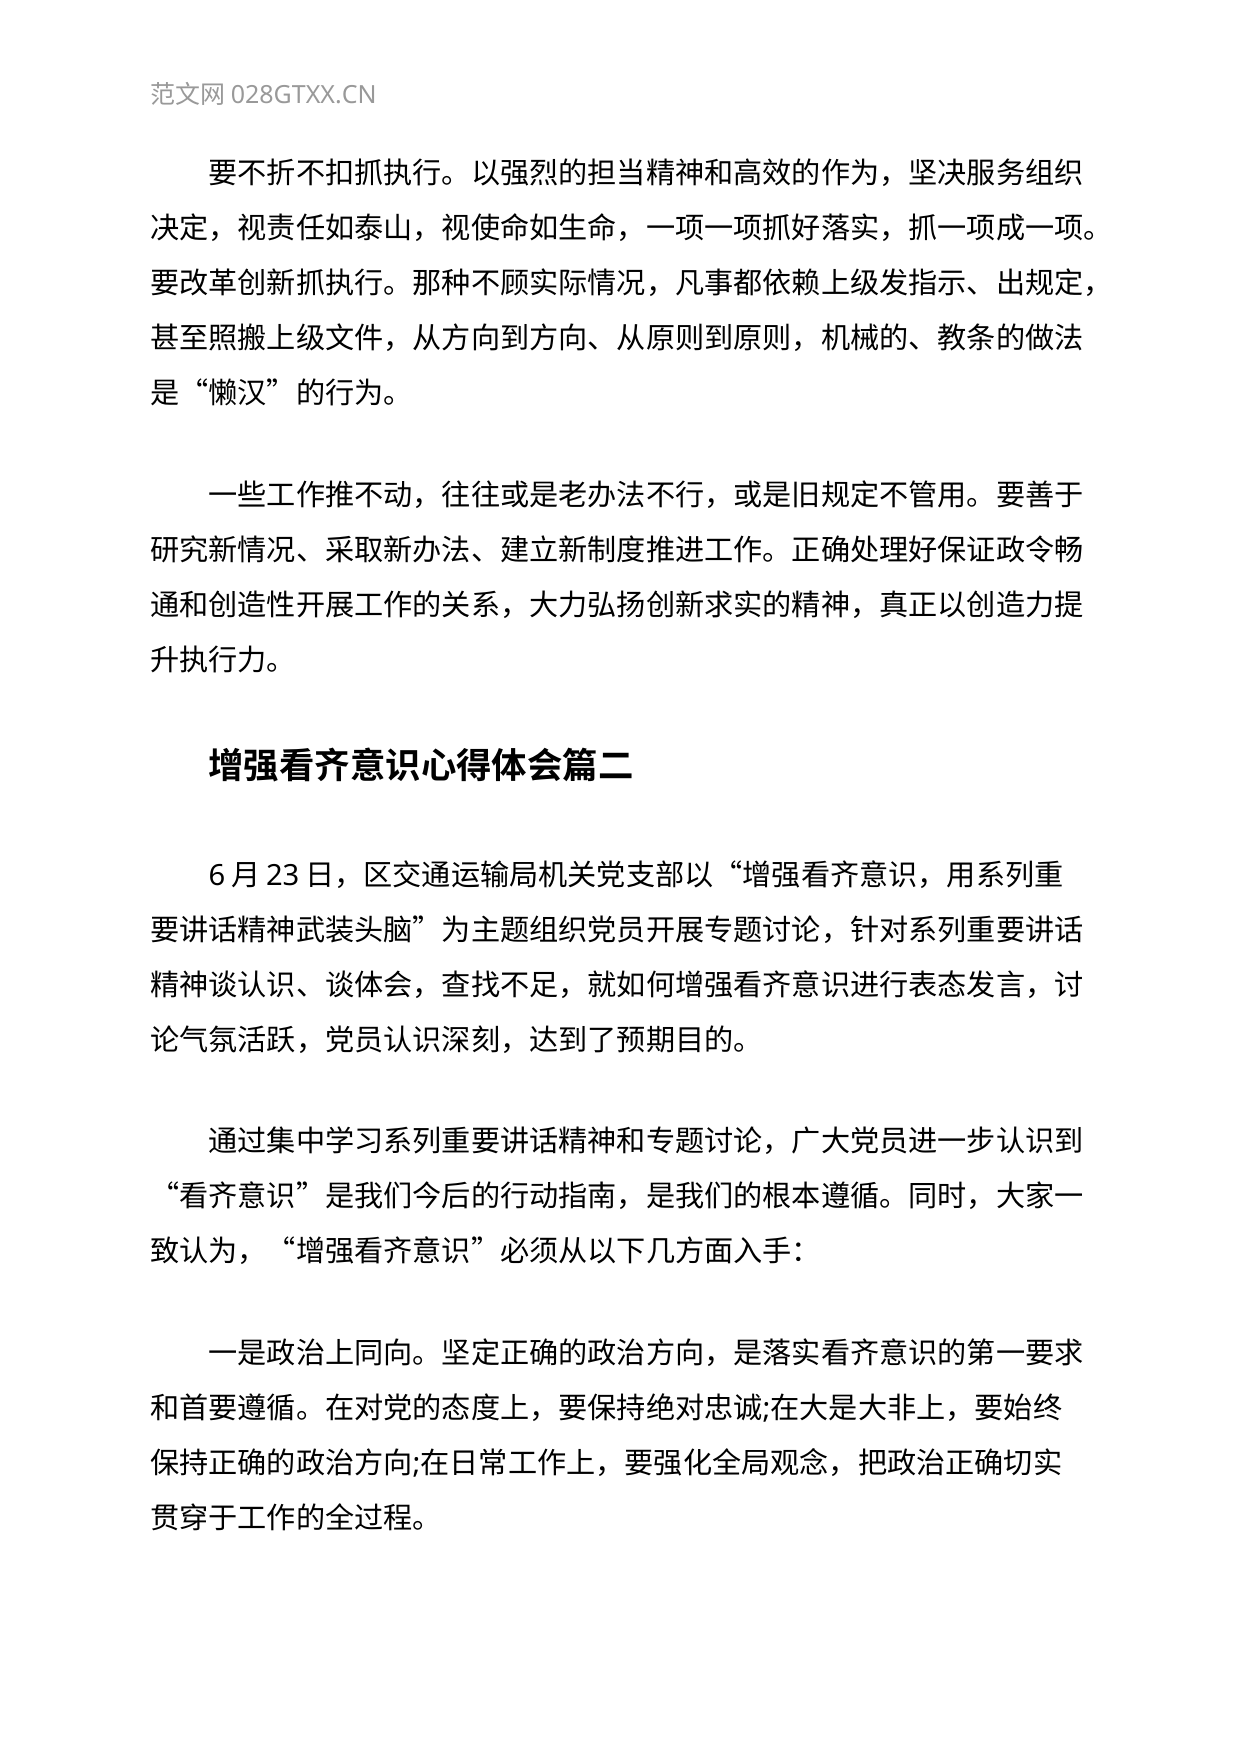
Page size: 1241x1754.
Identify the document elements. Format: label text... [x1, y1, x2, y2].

text 6月23日，区交通运输局机关党支部以“增强看齐意识，用系列重要讲话精神武装头脑”为主题组织党员开展专题讨论，针对系列重要讲话精神谈认识、谈体会，查找不足，就如何增强看齐意识进行表态发言，讨论气氛活跃，党员认识深刻，达到了预期目的。 [150, 851, 1090, 1058]
text 增强看齐意识心得体会篇二 [150, 738, 1090, 789]
text 要不折不扣抓执行。以强烈的担当精神和高效的作为，坚决服务组织决定，视责任如泰山，视使命如生命，一项一项抓好落实，抓一项成一项。要改革创新抓执行。那种不顾实际情况，凡事都依赖上级发指示、出规定，甚至照搬上级文件，从方向到方向、从原则到原则，机械的、教条的做法是“懒汉”的行为。 [150, 150, 1090, 412]
text 一些工作推不动，往往或是老办法不行，或是旧规定不管用。要善于研究新情况、采取新办法、建立新制度推进工作。正确处理好保证政令畅通和创造性开展工作的关系，大力弘扬创新求实的精神，真正以创造力提升执行力。 [150, 471, 1090, 678]
text 一是政治上同向。坚定正确的政治方向，是落实看齐意识的第一要求和首要遵循。在对党的态度上，要保持绝对忠诚;在大是大非上，要始终保持正确的政治方向;在日常工作上，要强化全局观念，把政治正确切实贯穿于工作的全过程。 [150, 1329, 1090, 1537]
text 通过集中学习系列重要讲话精神和专题讨论，广大党员进一步认识到“看齐意识”是我们今后的行动指南，是我们的根本遵循。同时，大家一致认为，“增强看齐意识”必须从以下几方面入手： [150, 1118, 1090, 1270]
